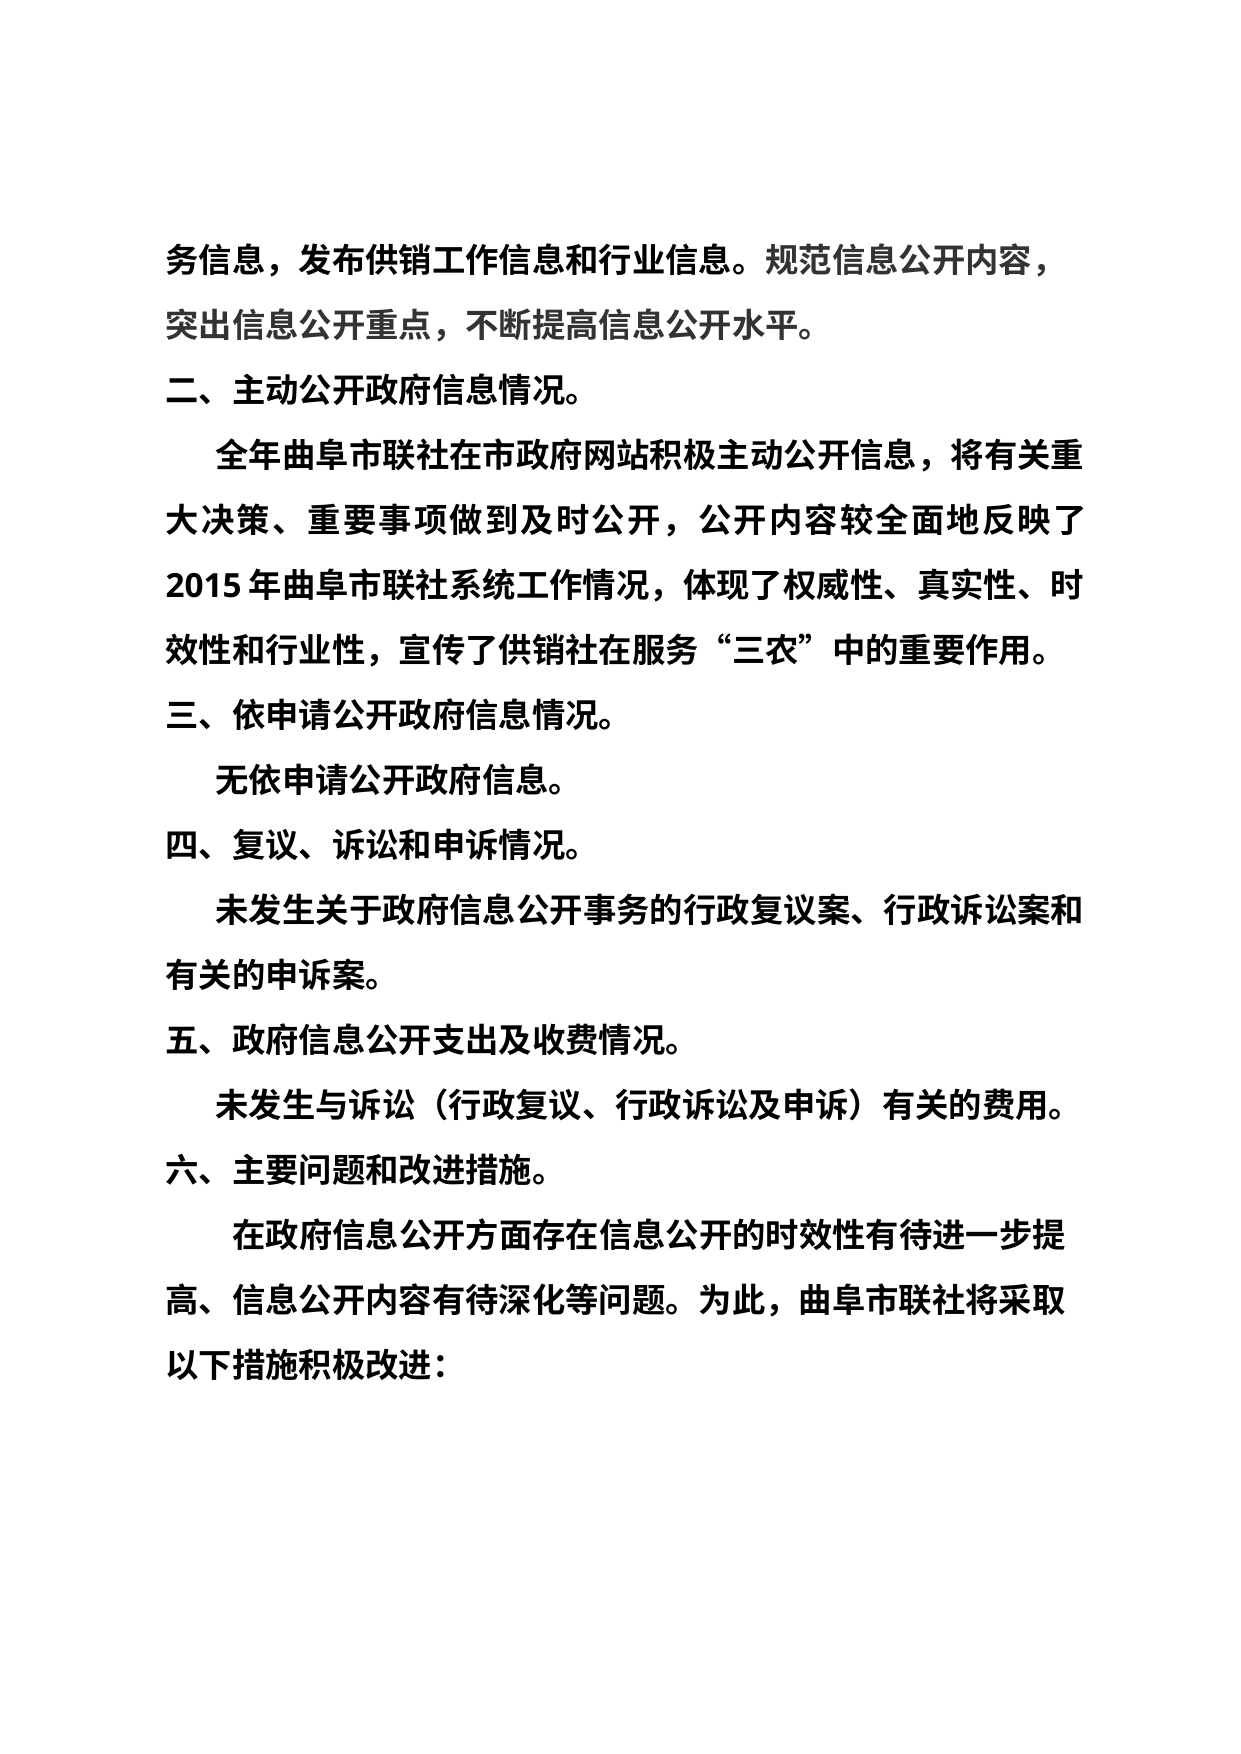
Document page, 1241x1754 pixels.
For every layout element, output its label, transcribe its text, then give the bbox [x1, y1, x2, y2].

text 在政府信息公开方面存在信息公开的时效性有待进一步提高、信息公开内容有待深化等问题。为此，曲阜市联社将采取以下措施积极改进： [165, 1201, 1087, 1396]
text 无依申请公开政府信息。 [165, 746, 1087, 811]
text 三、依申请公开政府信息情况。 [165, 681, 1087, 746]
text 五、政府信息公开支出及收费情况。 [165, 1006, 1087, 1071]
text 二、主动公开政府信息情况。 [165, 356, 1087, 421]
text 全年曲阜市联社在市政府网站积极主动公开信息，将有关重大决策、重要事项做到及时公开，公开内容较全面地反映了2015年曲阜市联社系统工作情况，体现了权威性、真实性、时效性和行业性，宣传了供销社在服务“三农”中的重要作用。 [165, 421, 1087, 681]
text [165, 226, 1087, 356]
text 未发生与诉讼（行政复议、行政诉讼及申诉）有关的费用。 [165, 1071, 1087, 1136]
text 未发生关于政府信息公开事务的行政复议案、行政诉讼案和有关的申诉案。 [165, 876, 1087, 1006]
text 六、主要问题和改进措施。 [165, 1136, 1087, 1201]
text 四、复议、诉讼和申诉情况。 [165, 811, 1087, 876]
